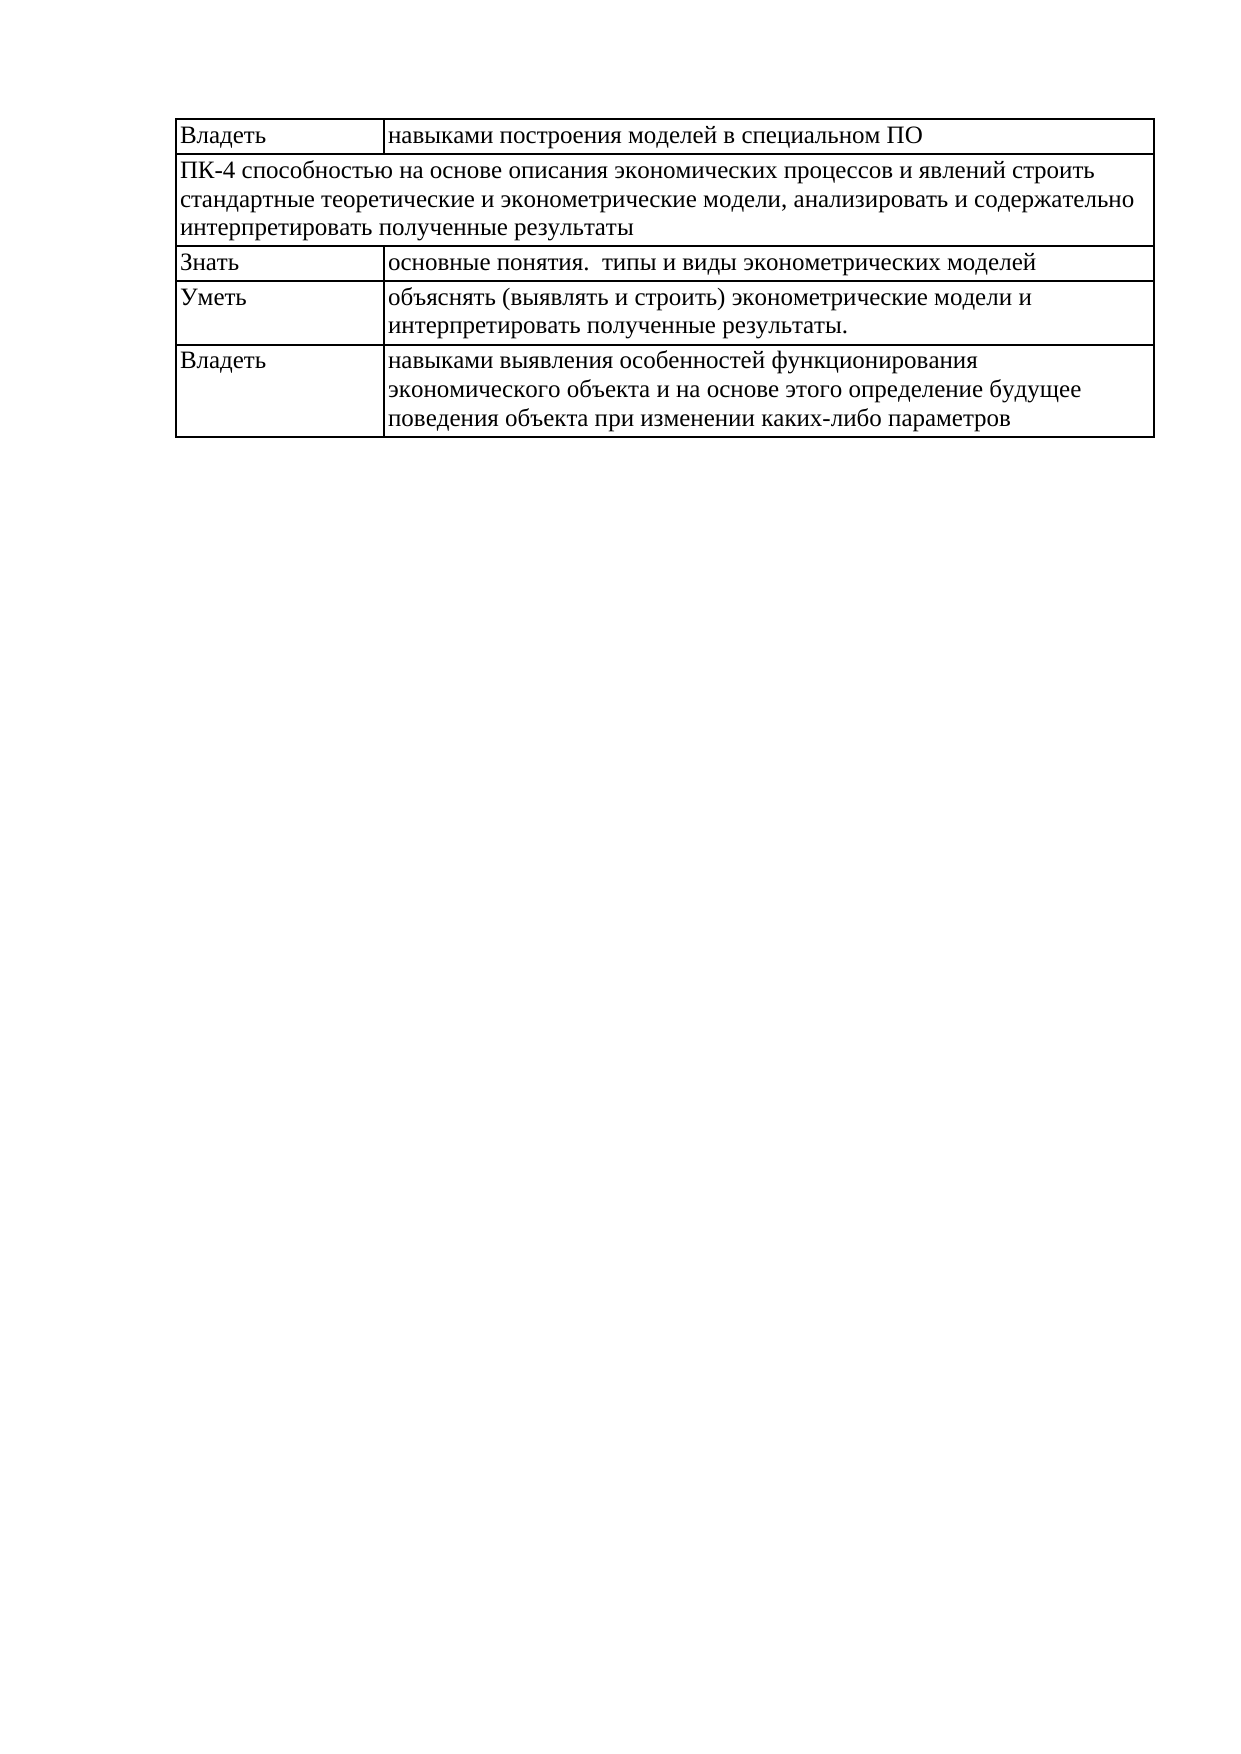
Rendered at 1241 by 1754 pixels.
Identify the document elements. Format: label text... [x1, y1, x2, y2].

table_cell Знать [177, 247, 383, 279]
table_cell навыками выявления особенностей функционирования экономического объекта и на основе этого определение будущее поведения объекта при изменении каких-либо параметров [385, 346, 1153, 436]
table_header навыками построения моделей в специальном ПО [385, 120, 1153, 153]
table_cell объяснять (выявлять и строить) эконометрические модели и интерпретировать полученные результаты. [385, 282, 1153, 343]
table_cell основные понятия. типы и виды эконометрических моделей [385, 247, 1153, 279]
table_cell ПК-4 способностью на основе описания экономических процессов и явлений строить стандартные теоретические и эконометрические модели, анализировать и содержательно интерпретировать полученные результаты [177, 155, 1153, 245]
table_header Владеть [177, 120, 383, 153]
table_cell Уметь [177, 282, 383, 343]
table_cell Владеть [177, 346, 383, 436]
